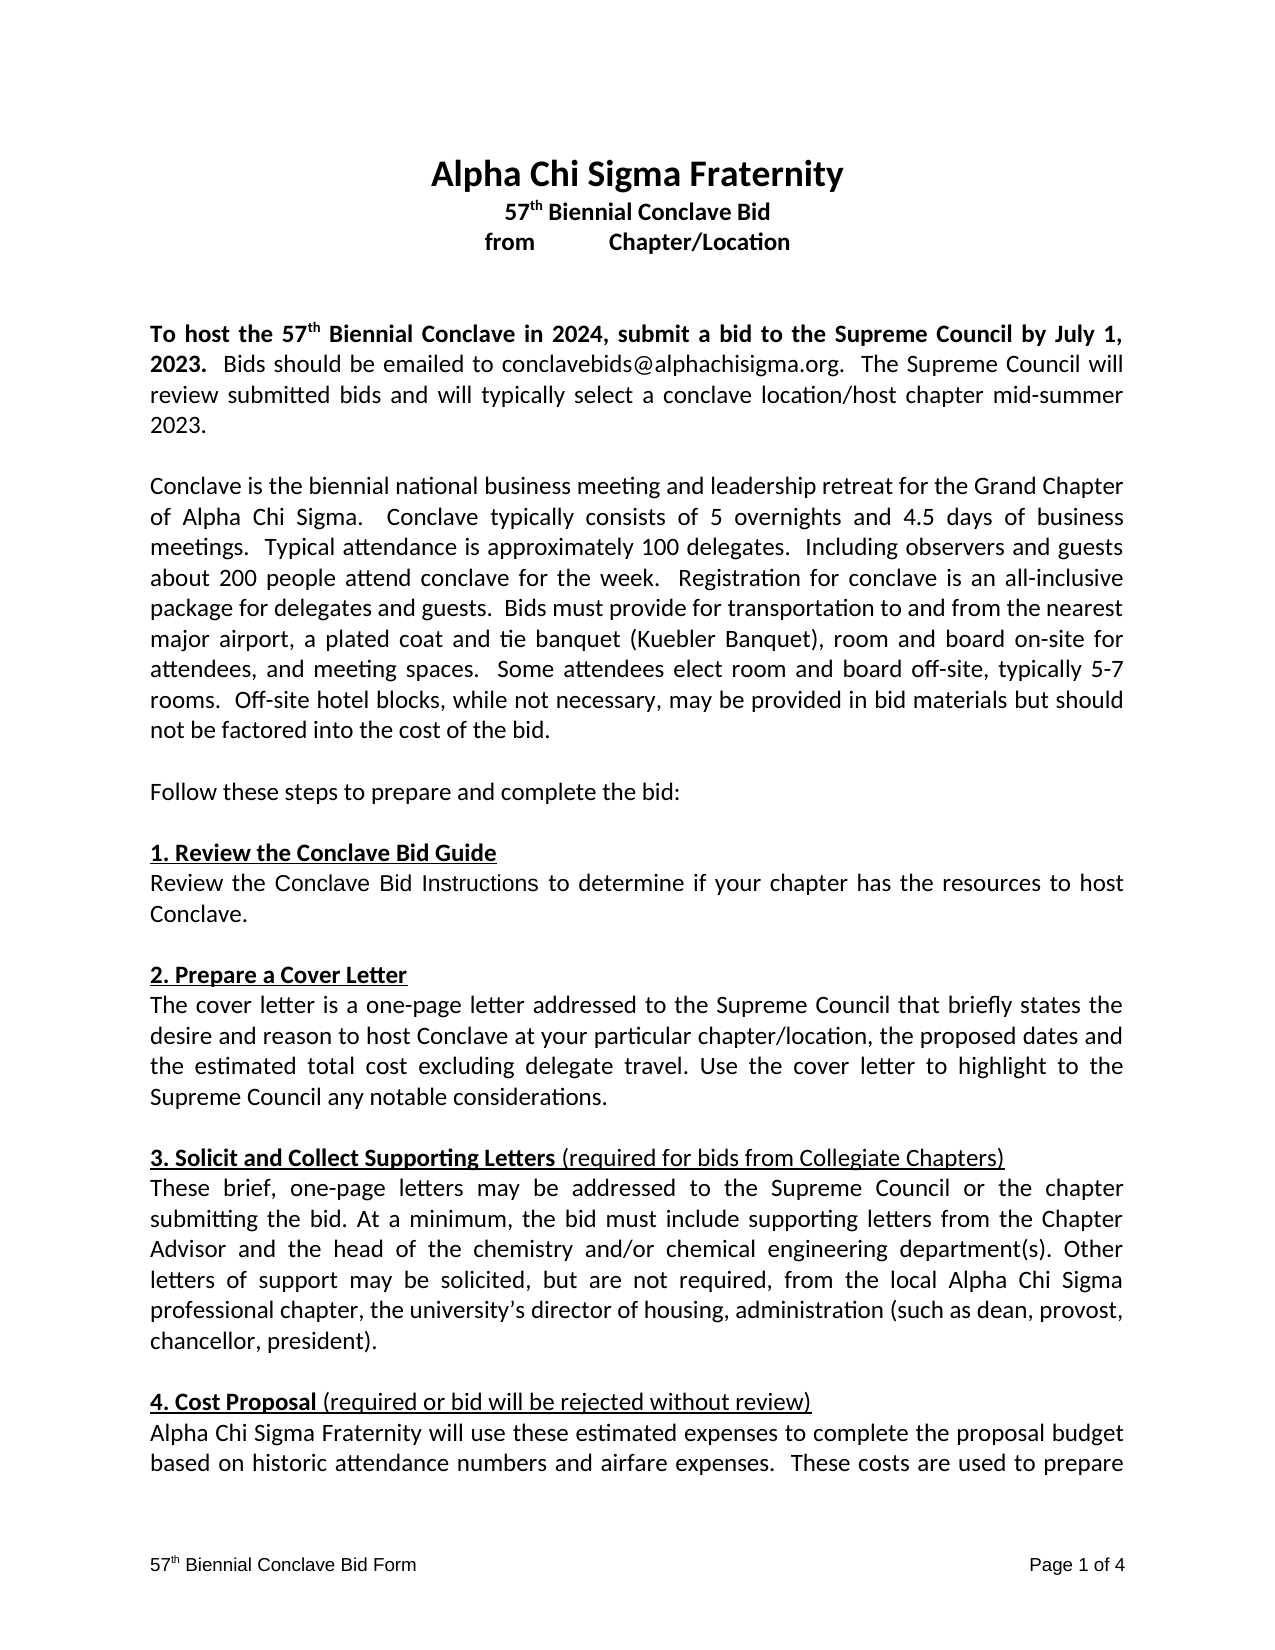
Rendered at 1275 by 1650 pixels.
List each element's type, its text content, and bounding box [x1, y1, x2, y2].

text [150, 1417, 1125, 1478]
text Follow these steps to prepare and complete the bid: [150, 776, 1125, 806]
text 3. Solicit and Collect Supporting Letters (required for bids from Collegiate Chapters) [150, 1142, 1125, 1172]
text 1. Review the Conclave Bid Guide [150, 837, 1125, 867]
text The cover letter is a one-page letter addressed to the Supreme Council that briefly states the desire and reason to host Conclave at your particular chapter/location, the proposed dates and the estimated total cost excluding delegate travel. Use the cover letter to highlight to the Supreme Council any notable considerations. [150, 989, 1125, 1111]
text 4. Cost Proposal (required or bid will be rejected without review) [150, 1386, 1125, 1417]
text 57th Biennial Conclave Bid [150, 196, 1125, 226]
text 2. Prepare a Cover Letter [150, 959, 1125, 989]
text Conclave is the biennial national business meeting and leadership retreat for the Grand Chapter of Alpha Chi Sigma. Conclave typically consists of 5 overnights and 4.5 days of business meetings. Typical attendance is approximately 100 delegates. Including observers and guests about 200 people attend conclave for the week. Registration for conclave is an all-inclusive package for delegates and guests. Bids must provide for transportation to and from the nearest major airport, a plated coat and tie banquet (Kuebler Banquet), room and board on-site for attendees, and meeting spaces. Some attendees elect room and board off-site, typically 5-7 rooms. Off-site hotel blocks, while not necessary, may be provided in bid materials but should not be factored into the cost of the bid. [150, 471, 1125, 745]
text Alpha Chi Sigma Fraternity [150, 150, 1125, 196]
text To host the 57th Biennial Conclave in 2024, submit a bid to the Supreme Council by July 1, 2023. Bids should be emailed to conclavebids@alphachisigma.org. The Supreme Council will review submitted bids and will typically select a conclave location/host chapter mid-summer 2023. [150, 318, 1125, 440]
text These brief, one-page letters may be addressed to the Supreme Council or the chapter submitting the bid. At a minimum, the bid must include supporting letters from the Chapter Advisor and the head of the chemistry and/or chemical engineering department(s). Other letters of support may be solicited, but are not required, from the local Alpha Chi Sigma professional chapter, the university’s director of housing, administration (such as dean, provost, chancellor, president). [150, 1172, 1125, 1356]
text from Chapter/Location [150, 226, 1125, 257]
text Review the Conclave Bid Instructions to determine if your chapter has the resources to host Conclave. [150, 867, 1125, 928]
